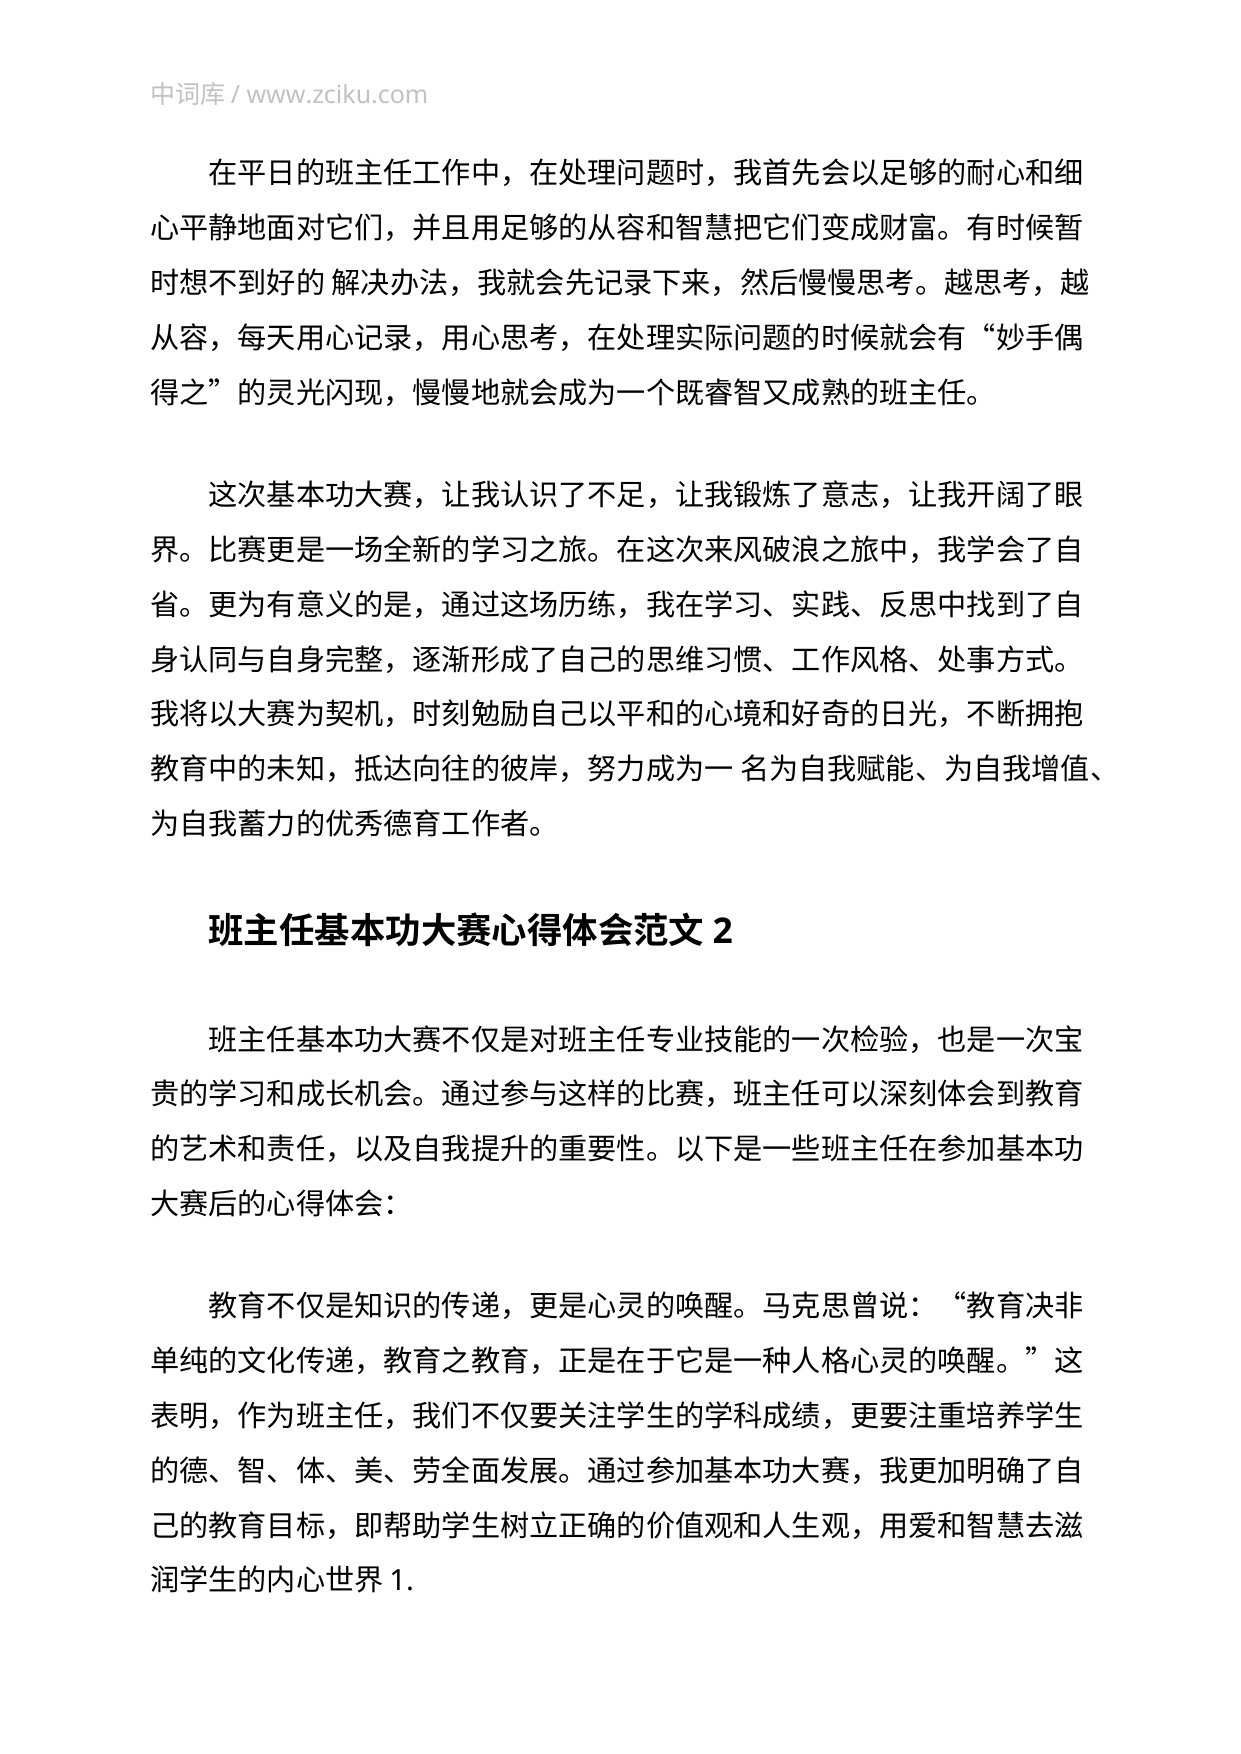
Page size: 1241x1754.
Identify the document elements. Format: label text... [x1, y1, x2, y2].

text 班主任基本功大赛心得体会范文 2 [150, 902, 1090, 954]
text 班主任基本功大赛不仅是对班主任专业技能的一次检验，‌也是一次宝贵的学习和成长机会。‌通过参与这样的比赛，‌班主任可以深刻体会到教育的艺术和责任，‌以及自我提升的重要性。‌以下是一些班主任在参加基本功大赛后的心得体会：‌ [150, 1016, 1090, 1223]
text 这次基本功大赛，让我认识了不足，让我锻炼了意志，让我开阔了眼界。比赛更是一场全新的学习之旅。在这次来风破浪之旅中，我学会了自省。更为有意义的是，通过这场历练，我在学习、实践、反思中找到了自身认同与自身完整，逐渐形成了自己的思维习惯、工作风格、处事方式。我将以大赛为契机，时刻勉励自己以平和的心境和好奇的日光，不断拥抱教育中的未知，抵达向往的彼岸，努力成为一 名为自我赋能、为自我增值、为自我蓄力的优秀德育工作者。 [150, 471, 1090, 843]
text 教育不仅是知识的传递，‌更是心灵的唤醒。‌马克思曾说：‌“教育决非单纯的文化传递，‌教育之教育，‌正是在于它是一种人格心灵的唤醒。‌”这表明，‌作为班主任，‌我们不仅要关注学生的学科成绩，‌更要注重培养学生的德、‌智、‌体、‌美、‌劳全面发展。‌通过参加基本功大赛，‌我更加明确了自己的教育目标，‌即帮助学生树立正确的价值观和人生观，‌用爱和智慧去滋润学生的内心世界1.‌ [150, 1282, 1090, 1599]
text 在平日的班主任工作中，在处理问题时，我首先会以足够的耐心和细心平静地面对它们，并且用足够的从容和智慧把它们变成财富。有时候暂时想不到好的 解决办法，我就会先记录下来，然后慢慢思考。越思考，越从容，每天用心记录，用心思考，在处理实际问题的时候就会有“妙手偶得之”的灵光闪现，慢慢地就会成为一个既睿智又成熟的班主任。 [150, 150, 1090, 412]
